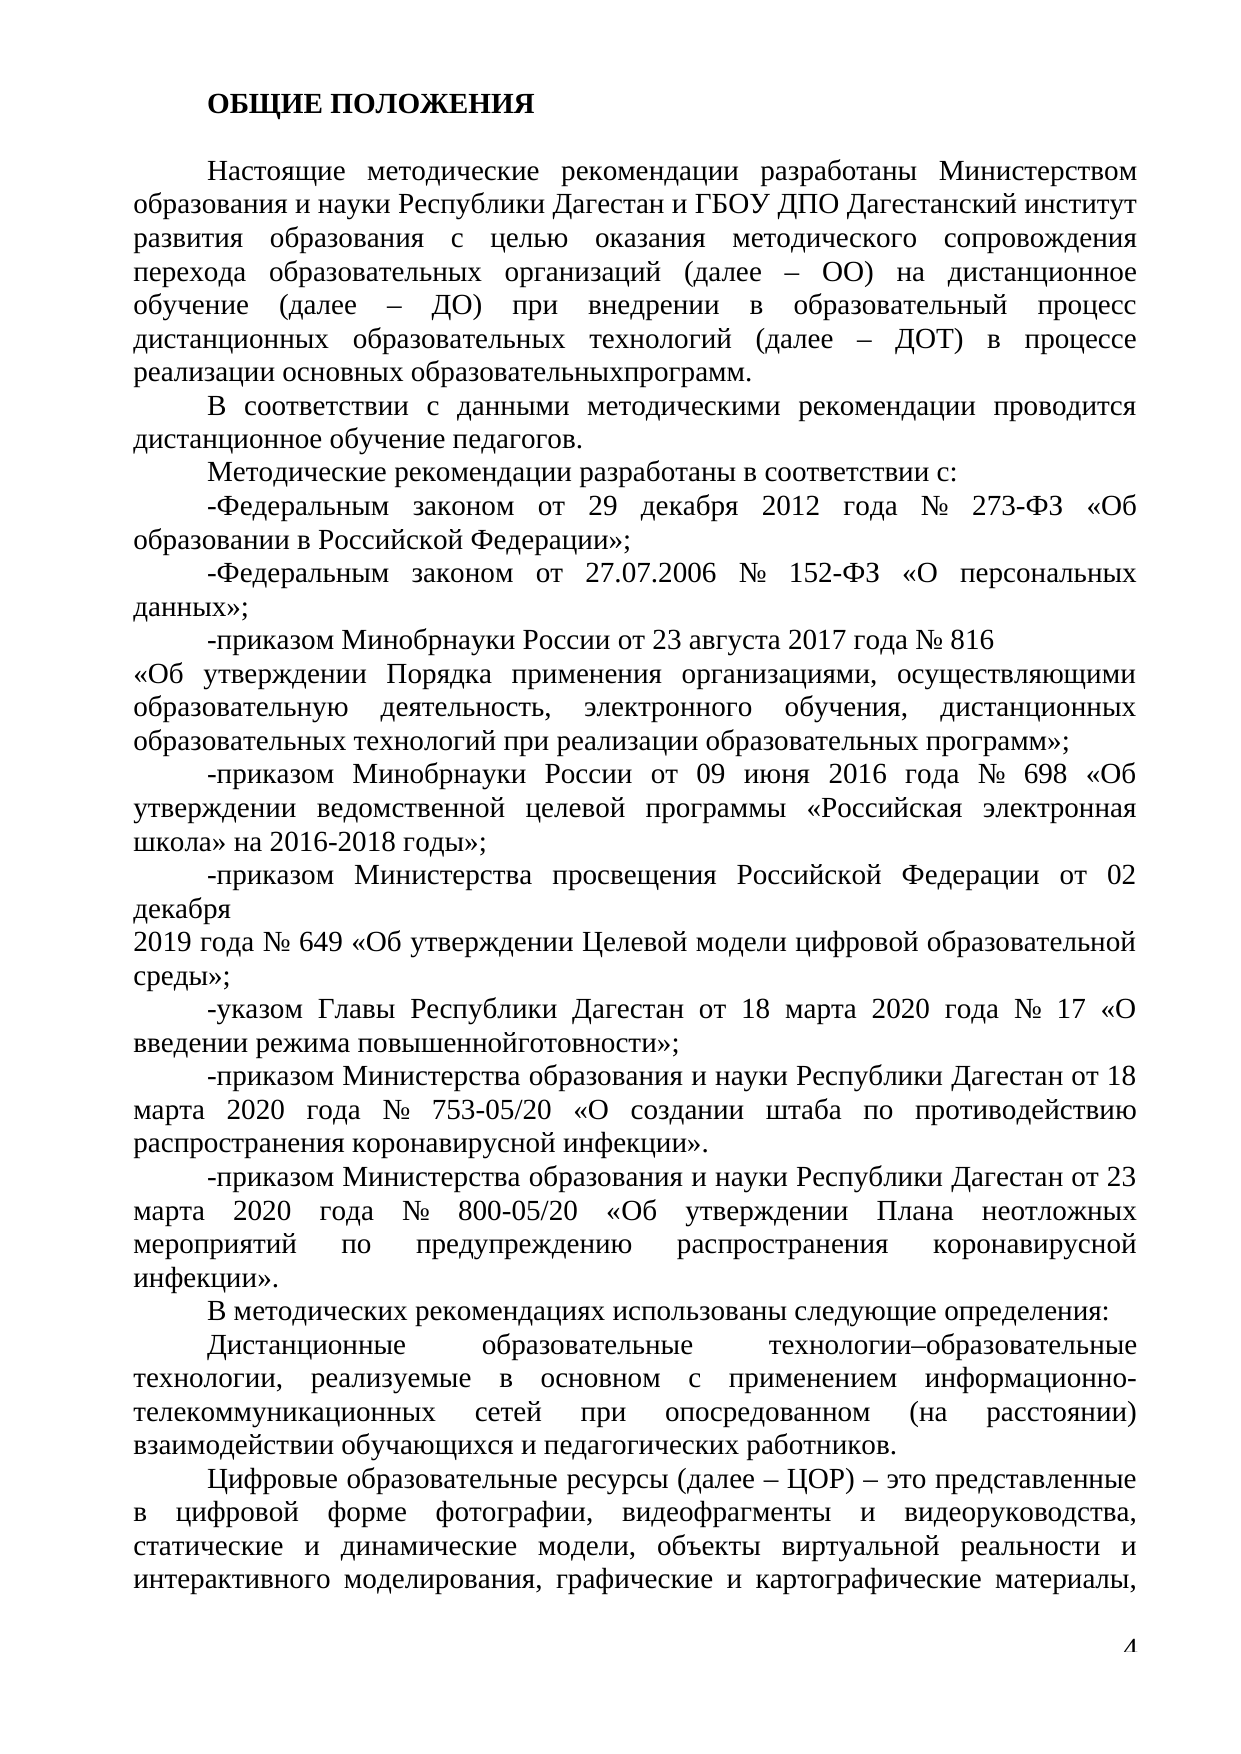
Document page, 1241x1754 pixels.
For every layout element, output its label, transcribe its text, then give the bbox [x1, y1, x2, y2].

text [133, 1461, 1137, 1595]
text В методических рекомендациях использованы следующие определения: [207, 1293, 1209, 1327]
text -приказом Министерства образования и науки Республики Дагестан от 18 марта 2020 года № 753-05/20 «О создании штаба по противодействию распространения коронавирусной инфекции». [133, 1058, 1137, 1159]
text В соответствии с данными методическими рекомендации проводится дистанционное обучение педагогов. [133, 388, 1137, 455]
text ОБЩИЕ ПОЛОЖЕНИЯ [207, 87, 1209, 120]
text Дистанционные образовательные технологии–образовательные технологии, реализуемые в основном с применением информационно- телекоммуникационных сетей при опосредованном (на расстоянии) взаимодействии обучающихся и педагогических работников. [133, 1327, 1138, 1461]
text -Федеральным законом от 29 декабря 2012 года № 273-ФЗ «Об образовании в Российской Федерации»; [133, 488, 1137, 556]
text -указом Главы Республики Дагестан от 18 марта 2020 года № 17 «О введении режима повышеннойготовности»; [133, 991, 1138, 1058]
text «Об утверждении Порядка применения организациями, осуществляющими образовательную деятельность, электронного обучения, дистанционных образовательных технологий при реализации образовательных программ»; [133, 656, 1137, 757]
text -приказом Минобрнауки России от 09 июня 2016 года № 698 «Об утверждении ведомственной целевой программы «Российская электронная школа» на 2016-2018 годы»; [133, 757, 1137, 857]
text 2019 года № 649 «Об утверждении Целевой модели цифровой образовательной среды»; [133, 924, 1137, 991]
text Методические рекомендации разработаны в соответствии с: [207, 455, 1209, 488]
text -приказом Министерства образования и науки Республики Дагестан от 23 марта 2020 года № 800-05/20 «Об утверждении Плана неотложных мероприятий по предупреждению распространения коронавирусной инфекции». [133, 1159, 1137, 1293]
text Настоящие методические рекомендации разработаны Министерством образования и науки Республики Дагестан и ГБОУ ДПО Дагестанский институт развития образования с целью оказания методического сопровождения перехода образовательных организаций (далее – ОО) на дистанционное обучение (далее – ДО) при внедрении в образовательный процесс дистанционных образовательных технологий (далее – ДОТ) в процессе реализации основных образовательныхпрограмм. [133, 153, 1138, 388]
text -приказом Минобрнауки России от 23 августа 2017 года № 816 [207, 623, 1209, 656]
text -приказом Министерства просвещения Российской Федерации от 02 декабря [133, 857, 1137, 924]
text -Федеральным законом от 27.07.2006 № 152-ФЗ «О персональных данных»; [133, 556, 1137, 623]
